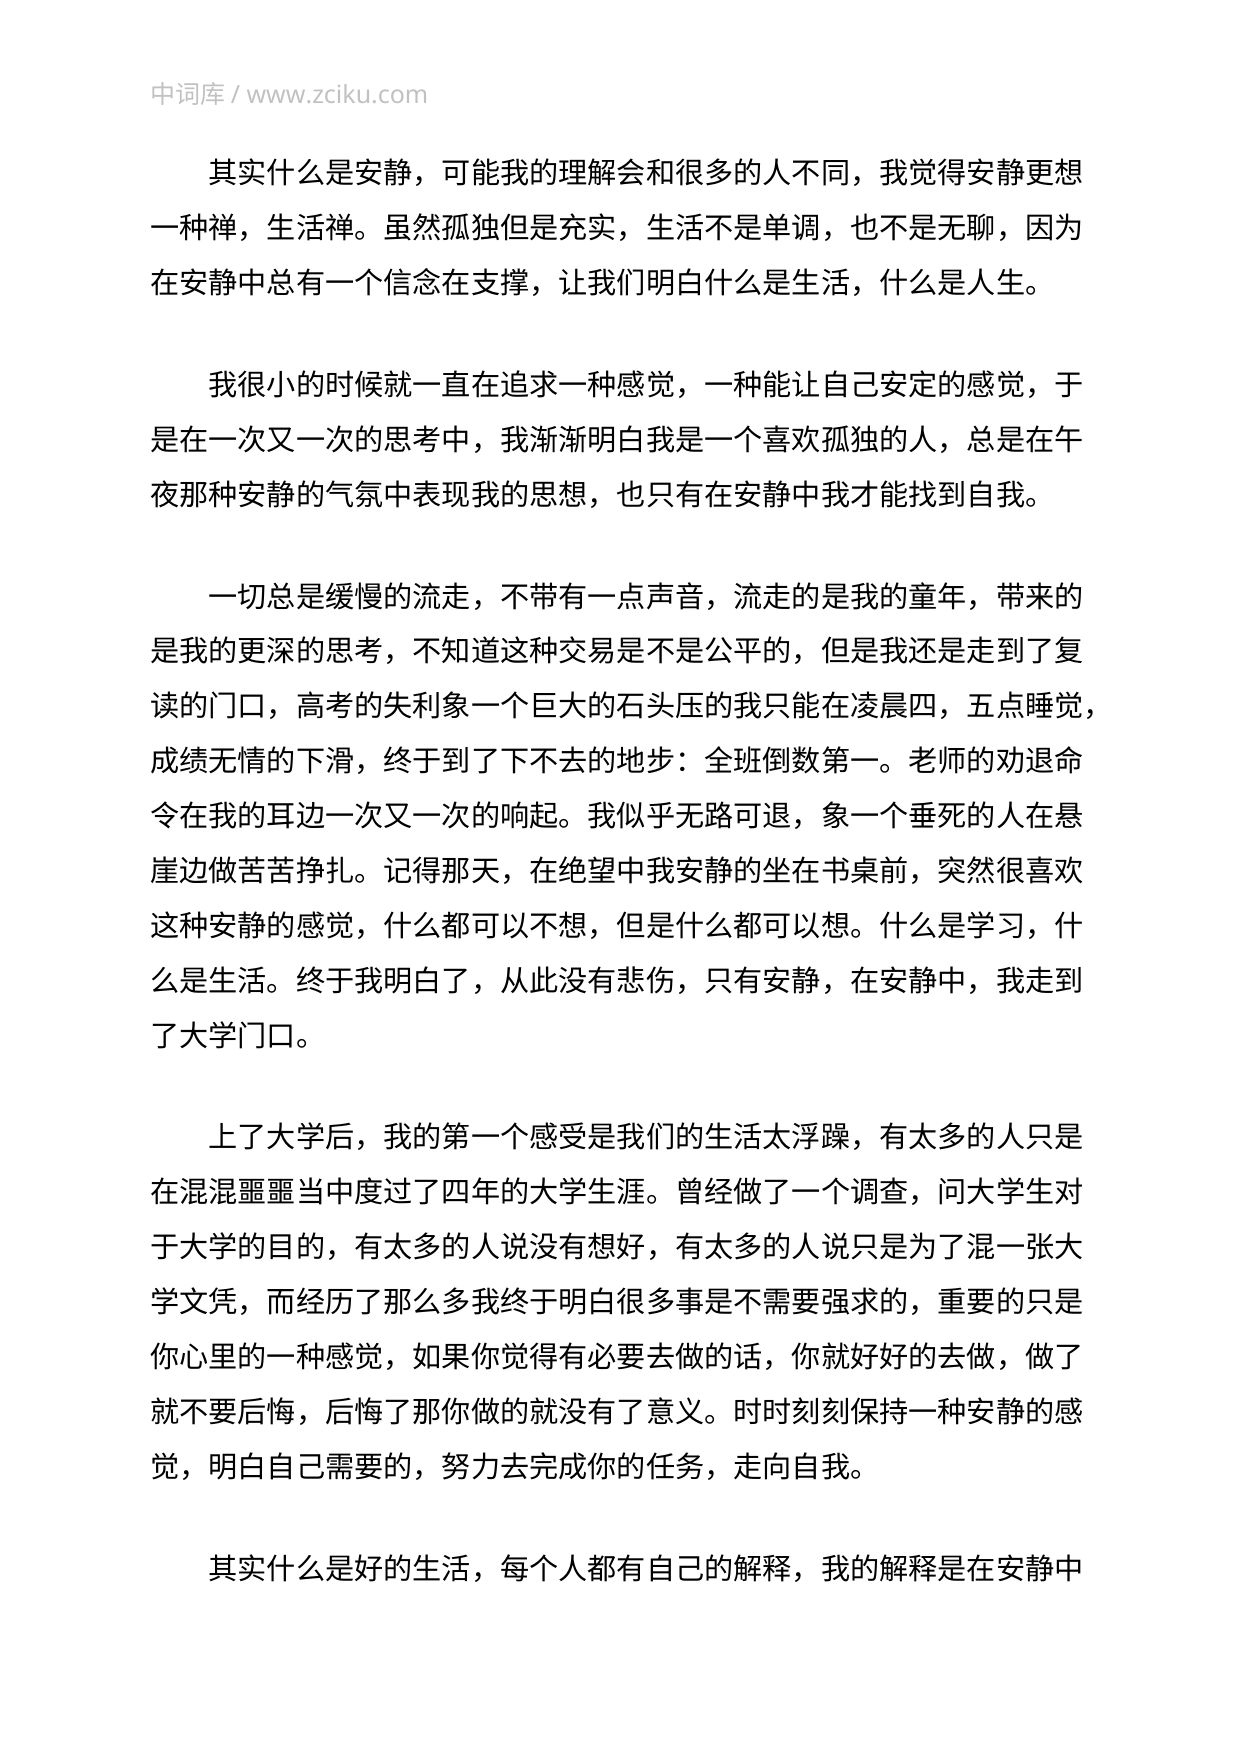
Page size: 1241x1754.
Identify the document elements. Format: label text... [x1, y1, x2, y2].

text 一切总是缓慢的流走，不带有一点声音，流走的是我的童年，带来的是我的更深的思考，不知道这种交易是不是公平的，但是我还是走到了复读的门口，高考的失利象一个巨大的石头压的我只能在凌晨四，五点睡觉，成绩无情的下滑，终于到了下不去的地步：全班倒数第一。老师的劝退命令在我的耳边一次又一次的响起。我似乎无路可退，象一个垂死的人在悬崖边做苦苦挣扎。记得那天，在绝望中我安静的坐在书桌前，突然很喜欢这种安静的感觉，什么都可以不想，但是什么都可以想。什么是学习，什么是生活。终于我明白了，从此没有悲伤，只有安静，在安静中，我走到了大学门口。 [150, 573, 1090, 1054]
text 上了大学后，我的第一个感受是我们的生活太浮躁，有太多的人只是在混混噩噩当中度过了四年的大学生涯。曾经做了一个调查，问大学生对于大学的目的，有太多的人说没有想好，有太多的人说只是为了混一张大学文凭，而经历了那么多我终于明白很多事是不需要强求的，重要的只是你心里的一种感觉，如果你觉得有必要去做的话，你就好好的去做，做了就不要后悔，后悔了那你做的就没有了意义。时时刻刻保持一种安静的感觉，明白自己需要的，努力去完成你的任务，走向自我。 [150, 1114, 1090, 1486]
text 我很小的时候就一直在追求一种感觉，一种能让自己安定的感觉，于是在一次又一次的思考中，我渐渐明白我是一个喜欢孤独的人，总是在午夜那种安静的气氛中表现我的思想，也只有在安静中我才能找到自我。 [150, 362, 1090, 514]
text 其实什么是安静，可能我的理解会和很多的人不同，我觉得安静更想一种禅，生活禅。虽然孤独但是充实，生活不是单调，也不是无聊，因为在安静中总有一个信念在支撑，让我们明白什么是生活，什么是人生。 [150, 150, 1090, 302]
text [150, 1545, 1090, 1587]
